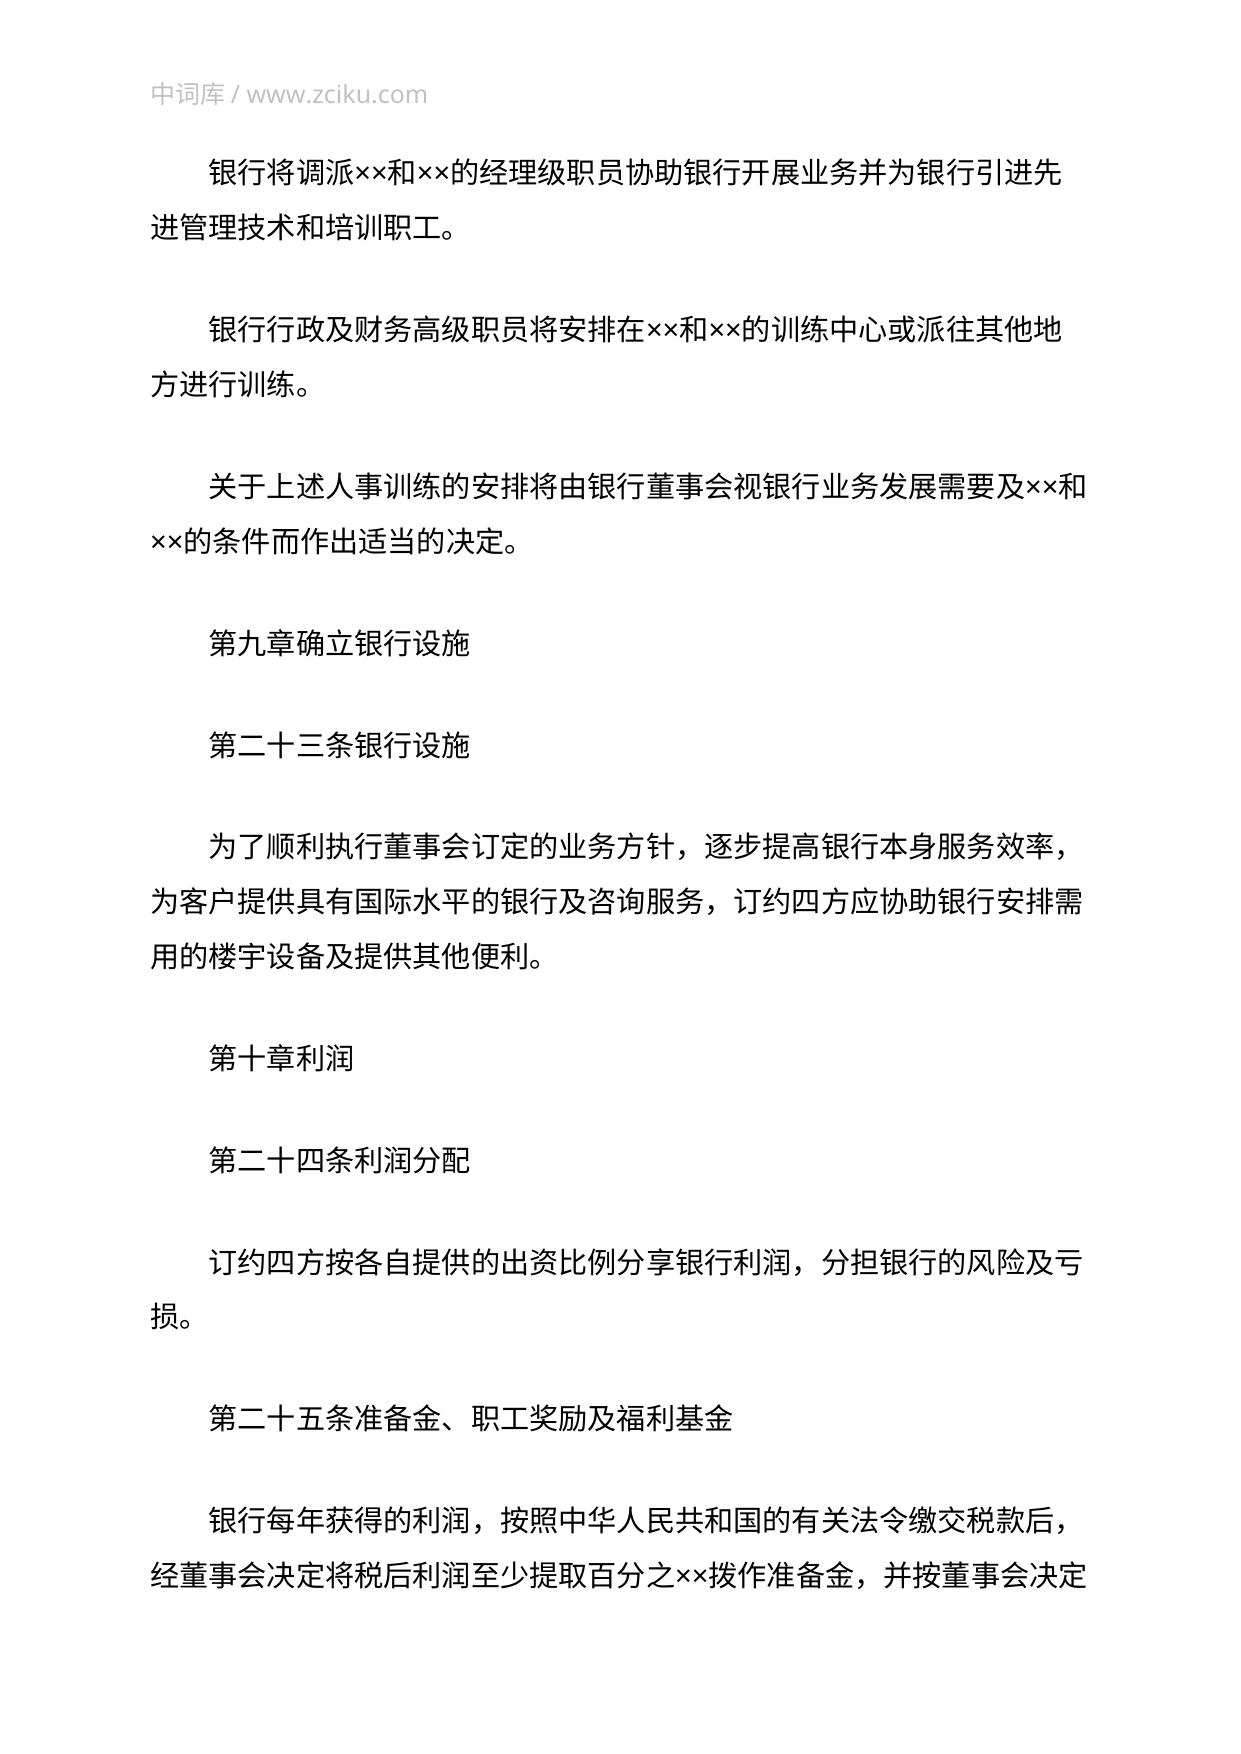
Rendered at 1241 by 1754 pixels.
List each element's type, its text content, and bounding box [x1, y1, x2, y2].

text 第十章利润 [150, 1036, 1090, 1078]
text 第二十三条银行设施 [150, 722, 1090, 764]
text 第九章确立银行设施 [150, 621, 1090, 663]
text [150, 1498, 1090, 1595]
text 为了顺利执行董事会订定的业务方针，逐步提高银行本身服务效率，为客户提供具有国际水平的银行及咨询服务，订约四方应协助银行安排需用的楼宇设备及提供其他便利。 [150, 824, 1090, 976]
text 订约四方按各自提供的出资比例分享银行利润，分担银行的风险及亏损。 [150, 1239, 1090, 1336]
text 第二十四条利润分配 [150, 1137, 1090, 1180]
text 关于上述人事训练的安排将由银行董事会视银行业务发展需要及××和××的条件而作出适当的决定。 [150, 463, 1090, 561]
text 第二十五条准备金、职工奖励及福利基金 [150, 1396, 1090, 1438]
text 银行行政及财务高级职员将安排在××和××的训练中心或派往其他地方进行训练。 [150, 307, 1090, 404]
text 银行将调派××和××的经理级职员协助银行开展业务并为银行引进先进管理技术和培训职工。 [150, 150, 1090, 247]
